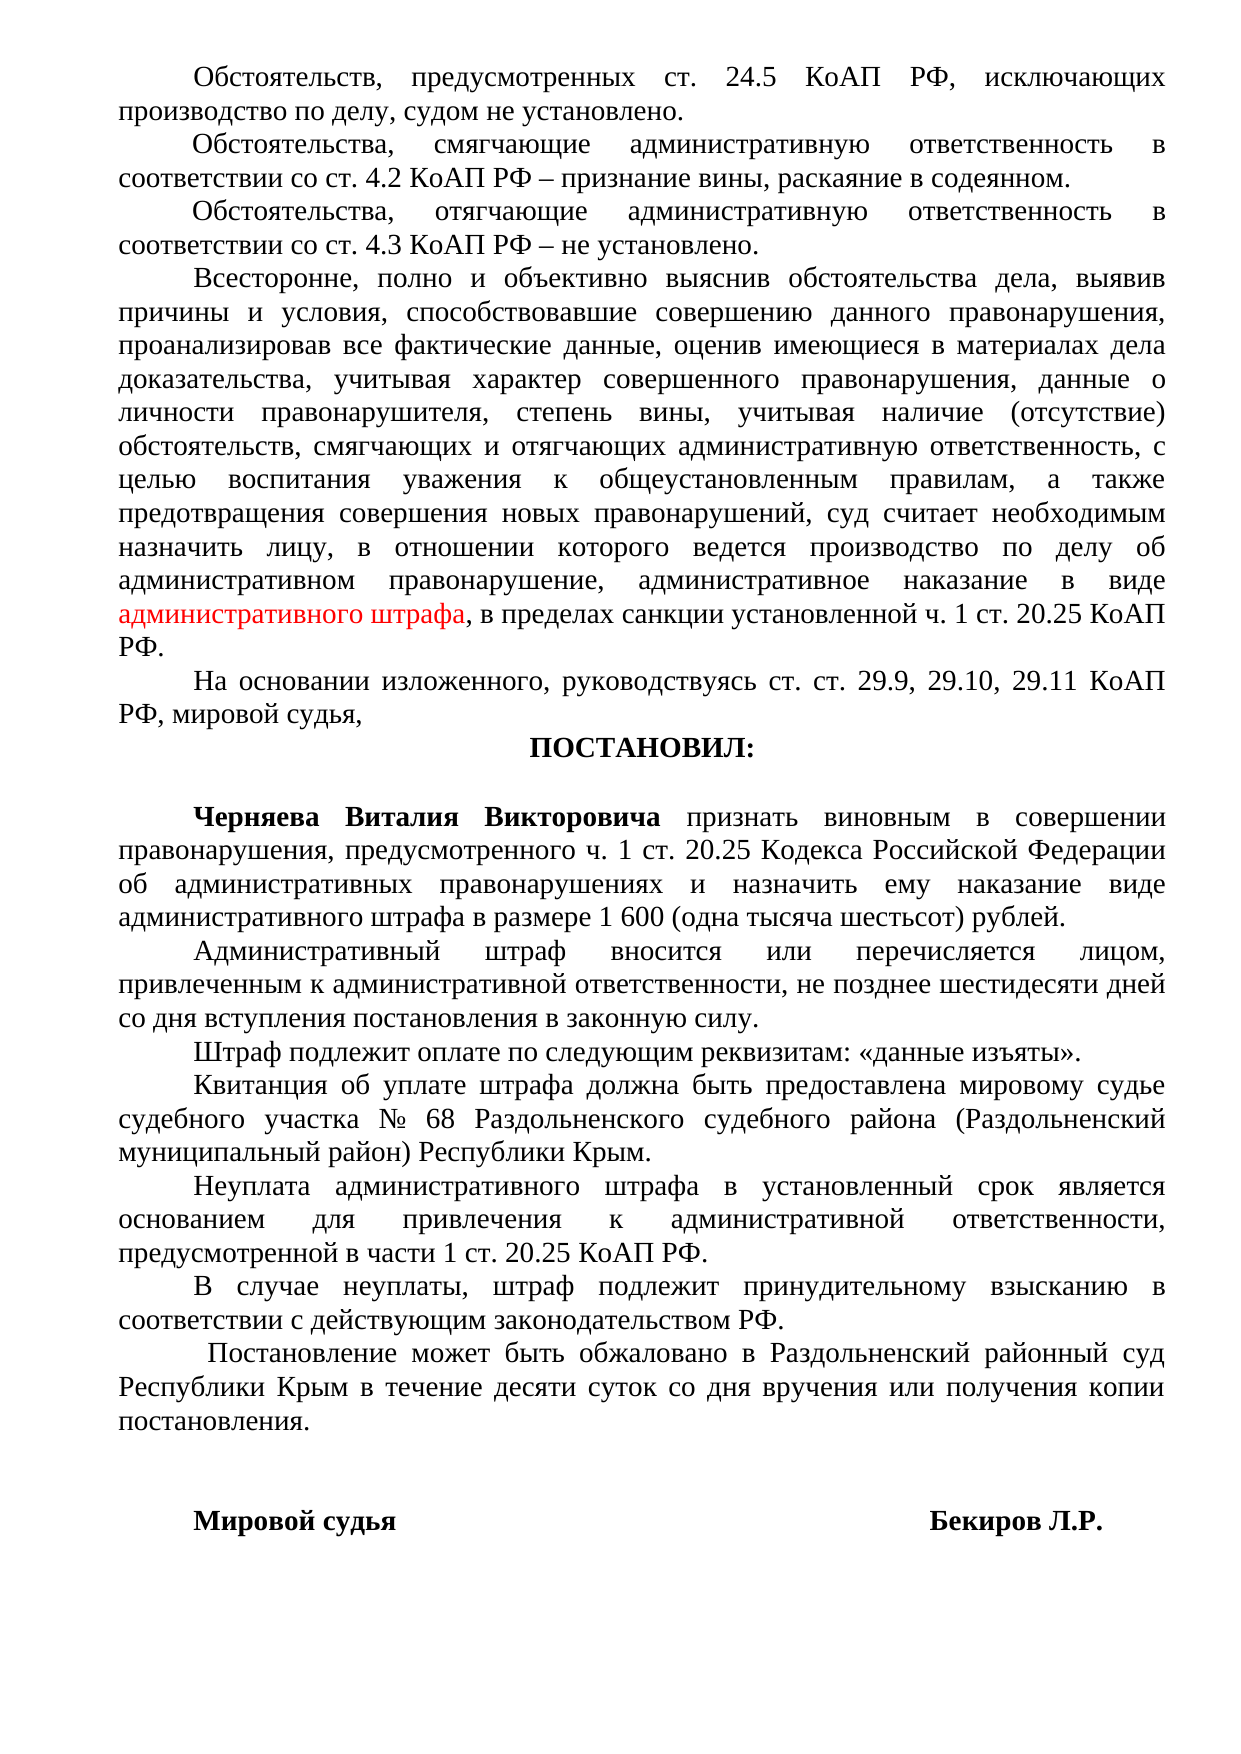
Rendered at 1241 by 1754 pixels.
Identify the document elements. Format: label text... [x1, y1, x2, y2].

text Мировой судья Бекиров Л.Р. [118, 1503, 1167, 1537]
text Всесторонне, полно и объективно выяснив обстоятельства дела, выявив причины и условия, способствовавшие совершению данного правонарушения, проанализировав все фактические данные, оценив имеющиеся в материалах дела доказательства, учитывая характер совершенного правонарушения, данные о личности правонарушителя, степень вины, учитывая наличие (отсутствие) обстоятельств, смягчающих и отягчающих административную ответственность, с целью воспитания уважения к общеустановленным правилам, а также предотвращения совершения новых правонарушений, суд считает необходимым назначить лицу, в отношении которого ведется производство по делу об административном правонарушение, административное наказание в виде административного штрафа, в пределах санкции установленной ч. 1 ст. 20.25 КоАП РФ. [118, 260, 1167, 663]
text Квитанция об уплате штрафа должна быть предоставлена мировому судье судебного участка № 68 Раздольненского судебного района (Раздольненский муниципальный район) Республики Крым. [118, 1067, 1167, 1168]
text Обстоятельства, отягчающие административную ответственность в соответствии со ст. 4.3 КоАП РФ – не установлено. [118, 193, 1167, 260]
text Обстоятельств, предусмотренных ст. 24.5 КоАП РФ, исключающих производство по делу, судом не установлено. [118, 59, 1167, 126]
text Штраф подлежит оплате по следующим реквизитам: «данные изъяты». [118, 1034, 1167, 1067]
text Черняева Виталия Викторовича признать виновным в совершении правонарушения, предусмотренного ч. 1 ст. 20.25 Кодекса Российской Федерации об административных правонарушениях и назначить ему наказание виде административного штрафа в размере 1 600 (одна тысяча шестьсот) рублей. [118, 799, 1167, 933]
text ПОСТАНОВИЛ: [118, 730, 1167, 763]
text На основании изложенного, руководствуясь ст. ст. 29.9, 29.10, 29.11 КоАП РФ, мировой судья, [118, 663, 1167, 730]
text В случае неуплаты, штраф подлежит принудительному взысканию в соответствии с действующим законодательством РФ. [118, 1268, 1167, 1336]
text Обстоятельства, смягчающие административную ответственность в соответствии со ст. 4.2 КоАП РФ – признание вины, раскаяние в содеянном. [118, 126, 1167, 193]
text Постановление может быть обжаловано в Раздольненский районный суд Республики Крым в течение десяти суток со дня вручения или получения копии постановления. [118, 1336, 1167, 1436]
text Неуплата административного штрафа в установленный срок является основанием для привлечения к административной ответственности, предусмотренной в части 1 ст. 20.25 КоАП РФ. [118, 1168, 1167, 1268]
text Административный штраф вносится или перечисляется лицом, привлеченным к административной ответственности, не позднее шестидесяти дней со дня вступления постановления в законную силу. [118, 933, 1167, 1034]
